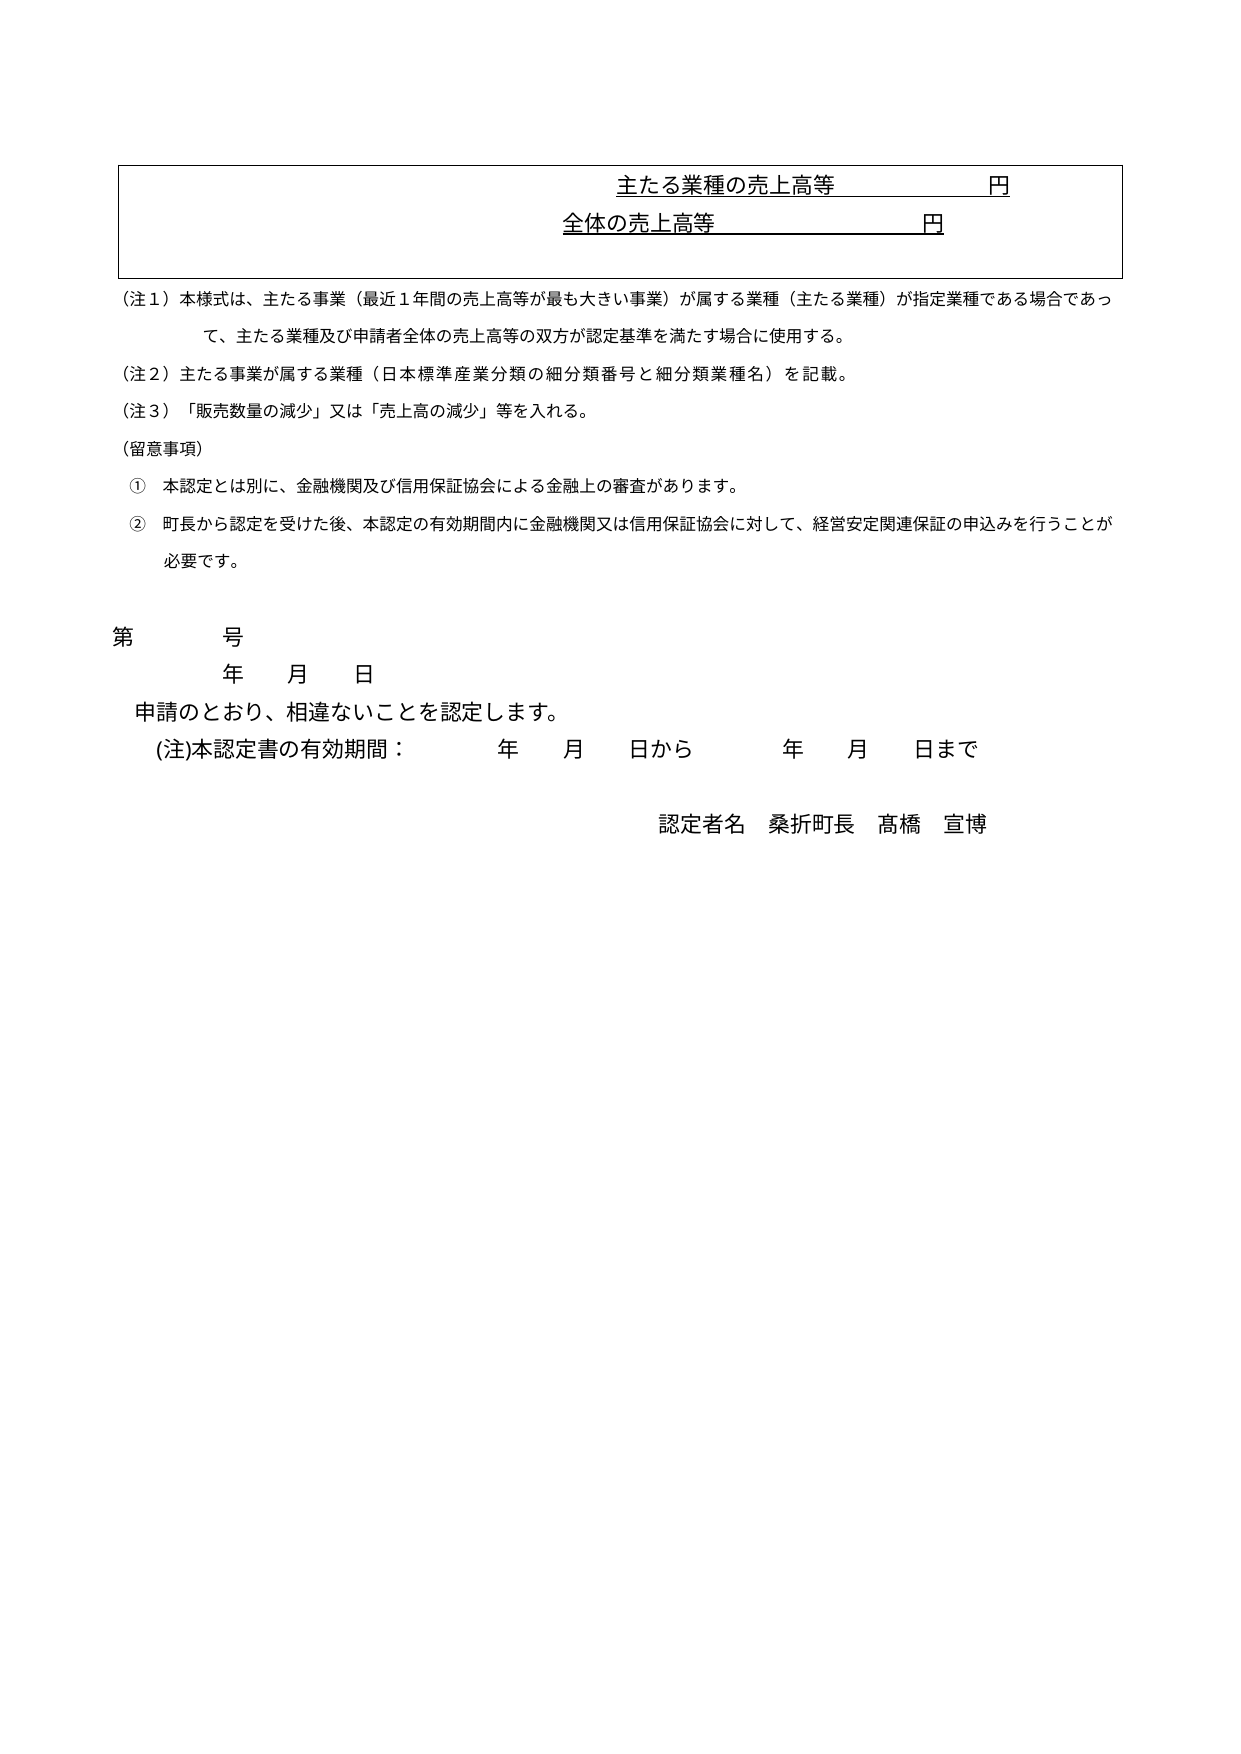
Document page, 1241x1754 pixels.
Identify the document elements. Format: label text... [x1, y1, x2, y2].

text (注)本認定書の有効期間： 年 月 日から 年 月 日まで [112, 729, 1128, 767]
text （留意事項） [112, 429, 1128, 467]
text 第 号 [112, 617, 1128, 654]
text 認定者名 桑折町長 髙橋 宣博 [112, 804, 1128, 842]
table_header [119, 166, 1122, 278]
text （注２）主たる事業が属する業種（日本標準産業分類の細分類番号と細分類業種名）を記載。 [112, 354, 1143, 392]
text （注３）「販売数量の減少」又は「売上高の減少」等を入れる。 [112, 392, 1128, 429]
text 年 月 日 [112, 654, 1128, 692]
text ② 町長から認定を受けた後、本認定の有効期間内に金融機関又は信用保証協会に対して、経営安定関連保証の申込みを行うことが必要です。 [112, 504, 1128, 579]
text ① 本認定とは別に、金融機関及び信用保証協会による金融上の審査があります。 [112, 467, 1128, 504]
text 申請のとおり、相違ないことを認定します。 [112, 692, 1128, 729]
text （注１）本様式は、主たる事業（最近１年間の売上高等が最も大きい事業）が属する業種（主たる業種）が指定業種である場合であって、主たる業種及び申請者全体の売上高等の双方が認定基準を満たす場合に使用する。 [112, 279, 1128, 354]
